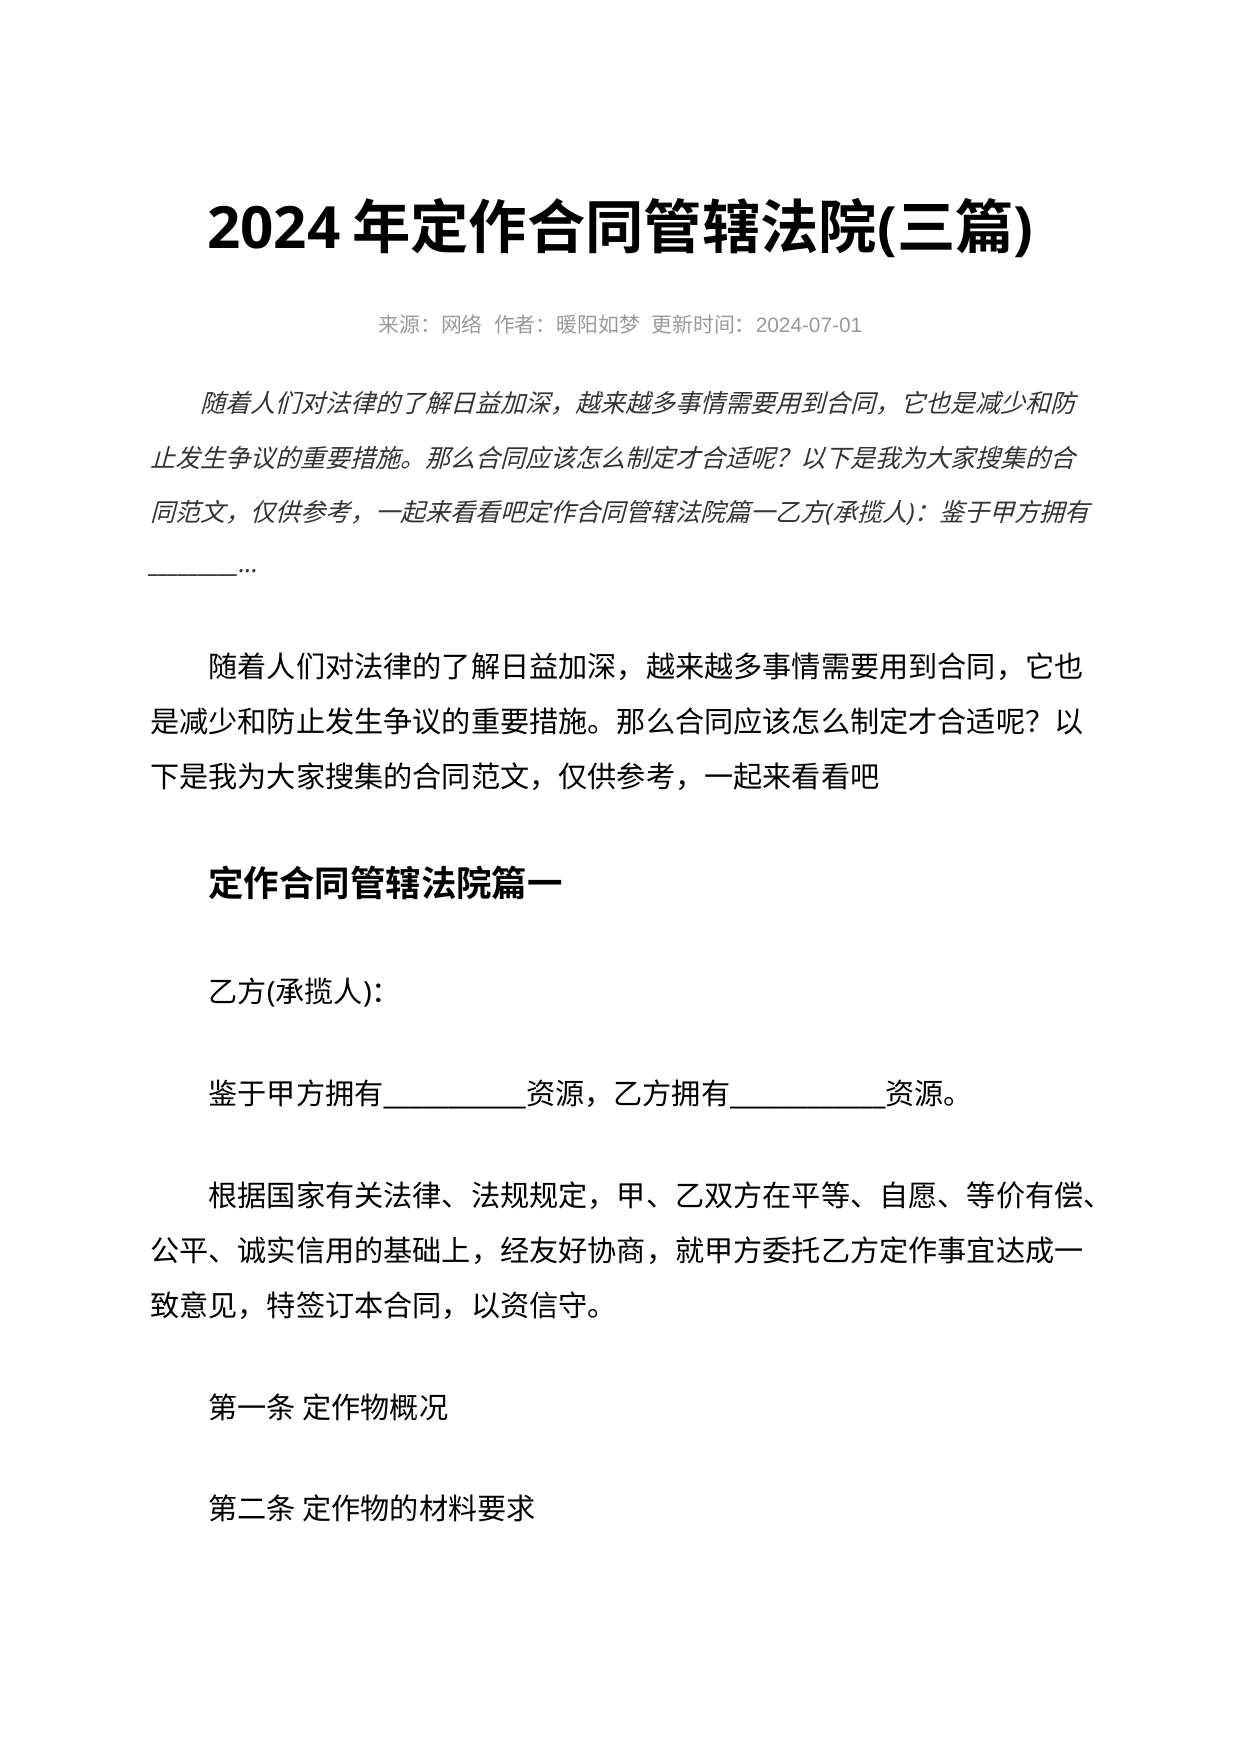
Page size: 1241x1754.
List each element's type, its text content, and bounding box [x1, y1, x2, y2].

text 定作合同管辖法院篇一 [150, 855, 1090, 906]
text 随着人们对法律的了解日益加深，越来越多事情需要用到合同，它也是减少和防止发生争议的重要措施。那么合同应该怎么制定才合适呢？以下是我为大家搜集的合同范文，仅供参考，一起来看看吧 [150, 644, 1090, 796]
text 来源：网络 作者：暖阳如梦 更新时间：2024-07-01 [150, 313, 1090, 337]
text 第一条 定作物概况 [150, 1384, 1090, 1426]
text 鉴于甲方拥有___________资源，乙方拥有____________资源。 [150, 1071, 1090, 1113]
text 第二条 定作物的材料要求 [150, 1486, 1090, 1528]
subtitle 2024年定作合同管辖法院(三篇) [150, 181, 1090, 266]
text 随着人们对法律的了解日益加深，越来越多事情需要用到合同，它也是减少和防止发生争议的重要措施。那么合同应该怎么制定才合适呢？以下是我为大家搜集的合同范文，仅供参考，一起来看看吧定作合同管辖法院篇一乙方(承揽人)：鉴于甲方拥有_________... [150, 384, 1090, 580]
text 乙方(承揽人)： [150, 969, 1090, 1011]
text 根据国家有关法律、法规规定，甲、乙双方在平等、自愿、等价有偿、公平、诚实信用的基础上，经友好协商，就甲方委托乙方定作事宜达成一致意见，特签订本合同，以资信守。 [150, 1173, 1090, 1325]
